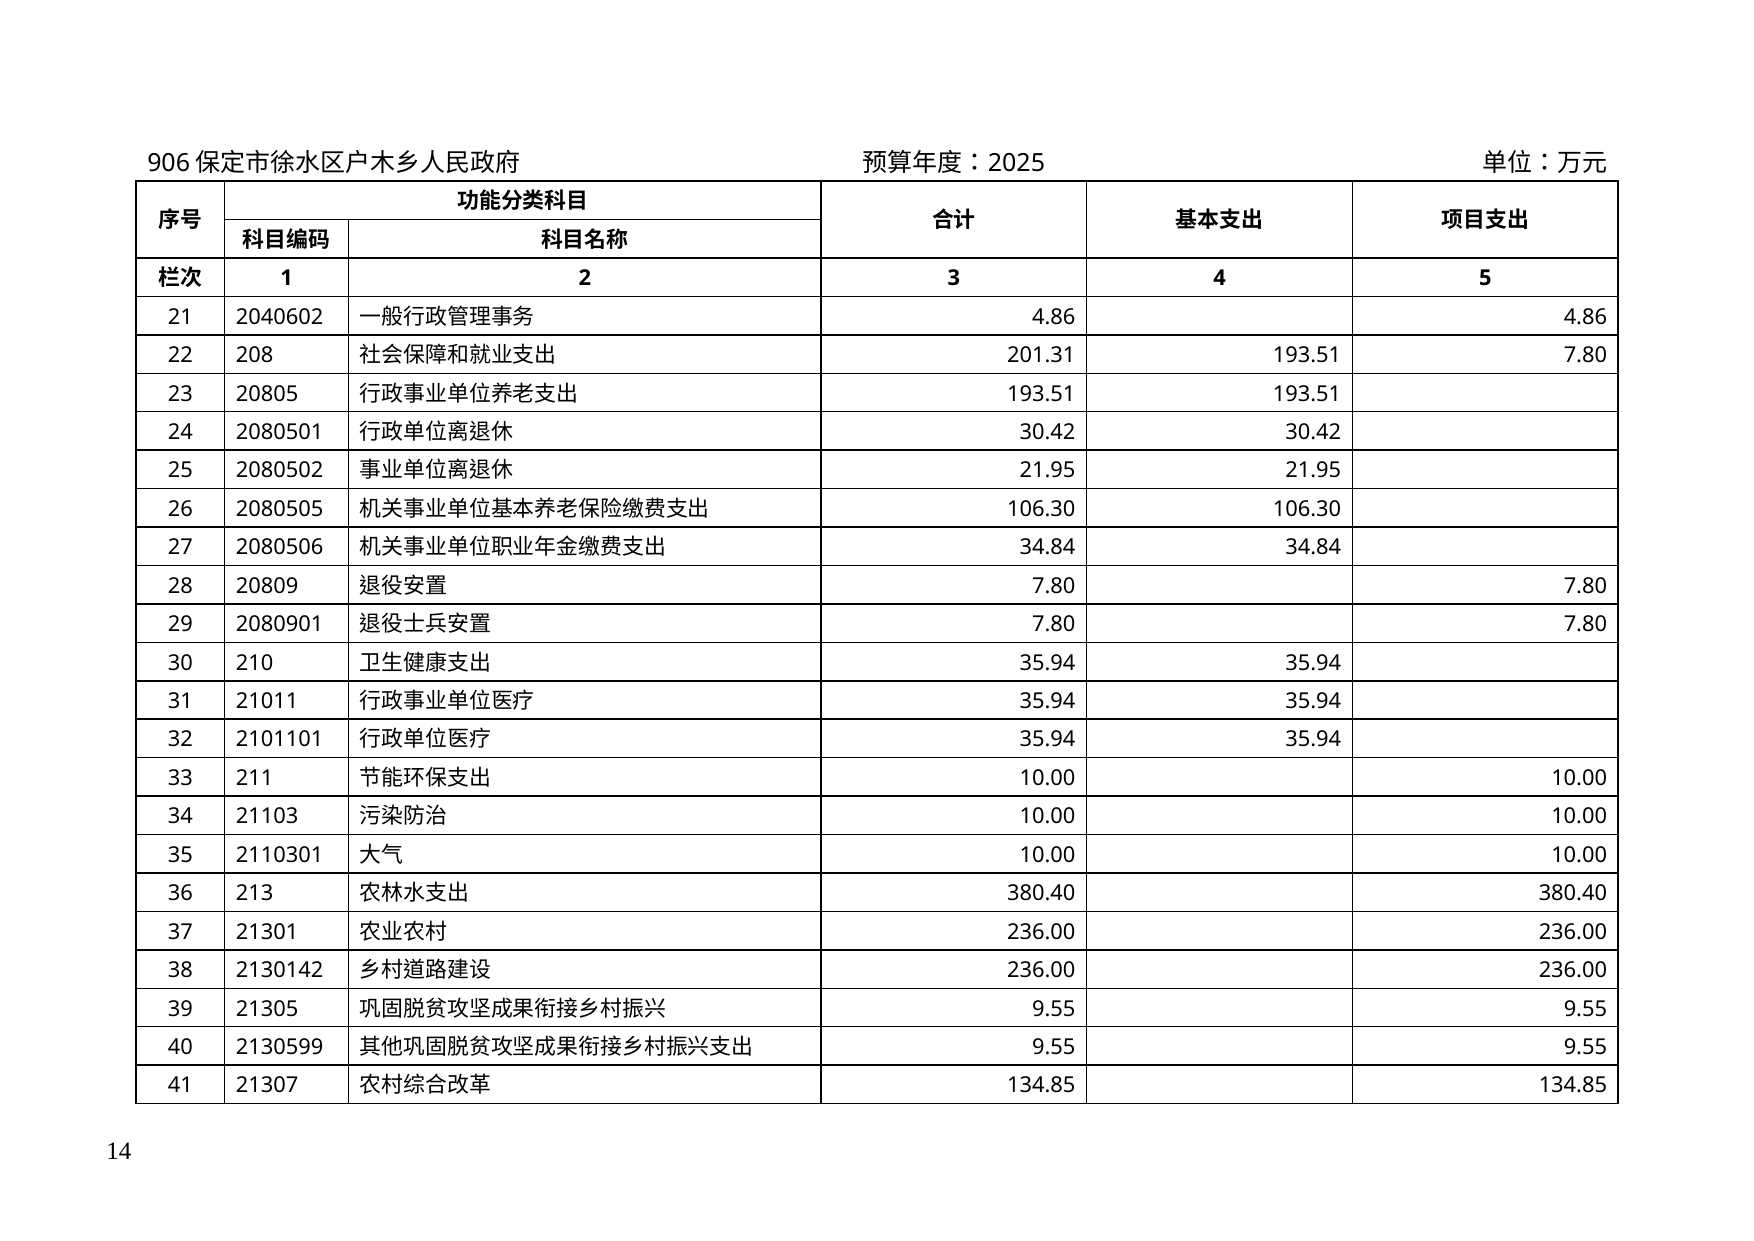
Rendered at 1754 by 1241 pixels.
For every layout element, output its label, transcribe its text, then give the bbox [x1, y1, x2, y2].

table_cell 2040602 [225, 297, 348, 334]
table_cell [1353, 643, 1617, 680]
table_cell 35.94 [822, 682, 1086, 718]
table_cell 9.55 [822, 1027, 1086, 1064]
table_cell 10.00 [822, 797, 1086, 834]
table_cell 其他巩固脱贫攻坚成果衔接乡村振兴支出 [349, 1027, 820, 1064]
table_cell 3 [822, 259, 1086, 296]
table_cell 2 [349, 259, 820, 296]
table_cell 基本支出 [1087, 182, 1352, 257]
table_cell 236.00 [822, 951, 1086, 987]
table_cell [1087, 912, 1352, 949]
table_cell 9.55 [822, 989, 1086, 1026]
table_cell 35.94 [1087, 643, 1352, 680]
table_cell 26 [137, 489, 224, 526]
table_cell 卫生健康支出 [349, 643, 820, 680]
table_cell 380.40 [1353, 874, 1617, 911]
table_cell [1087, 874, 1352, 911]
table_cell 24 [137, 412, 224, 449]
table_cell 农业农村 [349, 912, 820, 949]
table_cell 2110301 [225, 835, 348, 872]
table_cell 134.85 [822, 1066, 1086, 1103]
table_cell 38 [137, 951, 224, 987]
table_cell 193.51 [1087, 336, 1352, 372]
table_cell 2080501 [225, 412, 348, 449]
table_cell 9.55 [1353, 1027, 1617, 1064]
table_cell 社会保障和就业支出 [349, 336, 820, 372]
table_cell [1087, 758, 1352, 795]
table_cell 节能环保支出 [349, 758, 820, 795]
table_cell 21.95 [1087, 451, 1352, 488]
table_cell [1353, 489, 1617, 526]
table_cell 34 [137, 797, 224, 834]
table_cell 2080502 [225, 451, 348, 488]
table_cell 380.40 [822, 874, 1086, 911]
table_cell 21011 [225, 682, 348, 718]
table_cell 21307 [225, 1066, 348, 1103]
table_cell 41 [137, 1066, 224, 1103]
table_cell 21305 [225, 989, 348, 1026]
table_cell 大气 [349, 835, 820, 872]
table_cell 退役士兵安置 [349, 605, 820, 641]
table_cell 合计 [822, 182, 1086, 257]
table_cell 项目支出 [1353, 182, 1617, 257]
table_cell 22 [137, 336, 224, 372]
table_cell 201.31 [822, 336, 1086, 372]
table_cell 35.94 [1087, 682, 1352, 718]
table_cell 7.80 [822, 566, 1086, 603]
table_cell 106.30 [822, 489, 1086, 526]
table_cell 乡村道路建设 [349, 951, 820, 987]
table_cell 机关事业单位基本养老保险缴费支出 [349, 489, 820, 526]
table_cell [1353, 412, 1617, 449]
table_cell 退役安置 [349, 566, 820, 603]
table_cell 29 [137, 605, 224, 641]
table_cell 栏次 [137, 259, 224, 296]
table_cell 2080901 [225, 605, 348, 641]
table_cell 2080506 [225, 528, 348, 564]
table_cell 5 [1353, 259, 1617, 296]
table_cell 134.85 [1353, 1066, 1617, 1103]
table_cell 211 [225, 758, 348, 795]
table_cell 35.94 [1087, 720, 1352, 757]
table_cell 36 [137, 874, 224, 911]
table_cell 2080505 [225, 489, 348, 526]
table_cell 事业单位离退休 [349, 451, 820, 488]
table_cell 10.00 [1353, 797, 1617, 834]
table_cell 7.80 [822, 605, 1086, 641]
table_cell 科目名称 [349, 220, 820, 257]
table_cell 行政单位离退休 [349, 412, 820, 449]
table_cell 37 [137, 912, 224, 949]
table_cell 106.30 [1087, 489, 1352, 526]
table_cell 33 [137, 758, 224, 795]
table_cell 10.00 [822, 835, 1086, 872]
table_cell 35 [137, 835, 224, 872]
table_cell 21 [137, 297, 224, 334]
table_cell 7.80 [1353, 605, 1617, 641]
table_cell 30.42 [1087, 412, 1352, 449]
table_cell [1087, 297, 1352, 334]
table_cell [1353, 451, 1617, 488]
table_cell 193.51 [822, 374, 1086, 411]
table_cell 25 [137, 451, 224, 488]
table_cell [1087, 835, 1352, 872]
table_cell 10.00 [1353, 758, 1617, 795]
table_cell 208 [225, 336, 348, 372]
table_cell 34.84 [822, 528, 1086, 564]
table_cell 30 [137, 643, 224, 680]
table_cell 21301 [225, 912, 348, 949]
table_cell 28 [137, 566, 224, 603]
table_cell 4.86 [1353, 297, 1617, 334]
table_cell 10.00 [822, 758, 1086, 795]
table_cell [1087, 989, 1352, 1026]
table_cell 9.55 [1353, 989, 1617, 1026]
table_cell [1087, 1027, 1352, 1064]
table_header 预算年度：2025 [822, 143, 1086, 180]
table_cell [1087, 566, 1352, 603]
table_cell 行政事业单位医疗 [349, 682, 820, 718]
table_cell 7.80 [1353, 336, 1617, 372]
table_cell [1087, 1066, 1352, 1103]
table_cell 行政事业单位养老支出 [349, 374, 820, 411]
table_cell 4 [1087, 259, 1352, 296]
table_cell [1353, 682, 1617, 718]
table_cell [1353, 720, 1617, 757]
table_cell 30.42 [822, 412, 1086, 449]
table_cell 236.00 [1353, 912, 1617, 949]
table_header 906保定市徐水区户木乡人民政府 [137, 143, 820, 180]
table_cell 35.94 [822, 643, 1086, 680]
table_cell [1087, 951, 1352, 987]
table_cell 一般行政管理事务 [349, 297, 820, 334]
table_cell 序号 [137, 182, 224, 257]
table_cell 213 [225, 874, 348, 911]
table_cell 40 [137, 1027, 224, 1064]
table_cell 2101101 [225, 720, 348, 757]
table_cell 21.95 [822, 451, 1086, 488]
table_cell 31 [137, 682, 224, 718]
table_cell 32 [137, 720, 224, 757]
table_cell 4.86 [822, 297, 1086, 334]
table_cell 21103 [225, 797, 348, 834]
table_cell 193.51 [1087, 374, 1352, 411]
table_cell 2130599 [225, 1027, 348, 1064]
table_cell 污染防治 [349, 797, 820, 834]
table_cell 机关事业单位职业年金缴费支出 [349, 528, 820, 564]
table_cell 27 [137, 528, 224, 564]
table_cell 236.00 [822, 912, 1086, 949]
table_cell 35.94 [822, 720, 1086, 757]
table_cell 农村综合改革 [349, 1066, 820, 1103]
table_cell 39 [137, 989, 224, 1026]
table_cell 20805 [225, 374, 348, 411]
table_cell 农林水支出 [349, 874, 820, 911]
table_cell 34.84 [1087, 528, 1352, 564]
table_cell 7.80 [1353, 566, 1617, 603]
table_cell 210 [225, 643, 348, 680]
table_cell 功能分类科目 [225, 182, 820, 219]
table_cell 行政单位医疗 [349, 720, 820, 757]
table_cell 1 [225, 259, 348, 296]
table_cell 23 [137, 374, 224, 411]
table_cell 10.00 [1353, 835, 1617, 872]
table_cell 20809 [225, 566, 348, 603]
table_cell [1353, 374, 1617, 411]
table_cell 236.00 [1353, 951, 1617, 987]
table_cell 巩固脱贫攻坚成果衔接乡村振兴 [349, 989, 820, 1026]
table_header 单位：万元 [1087, 143, 1617, 180]
table_cell [1087, 797, 1352, 834]
table_cell 2130142 [225, 951, 348, 987]
table_cell [1353, 528, 1617, 564]
table_cell 科目编码 [225, 220, 348, 257]
table_cell [1087, 605, 1352, 641]
